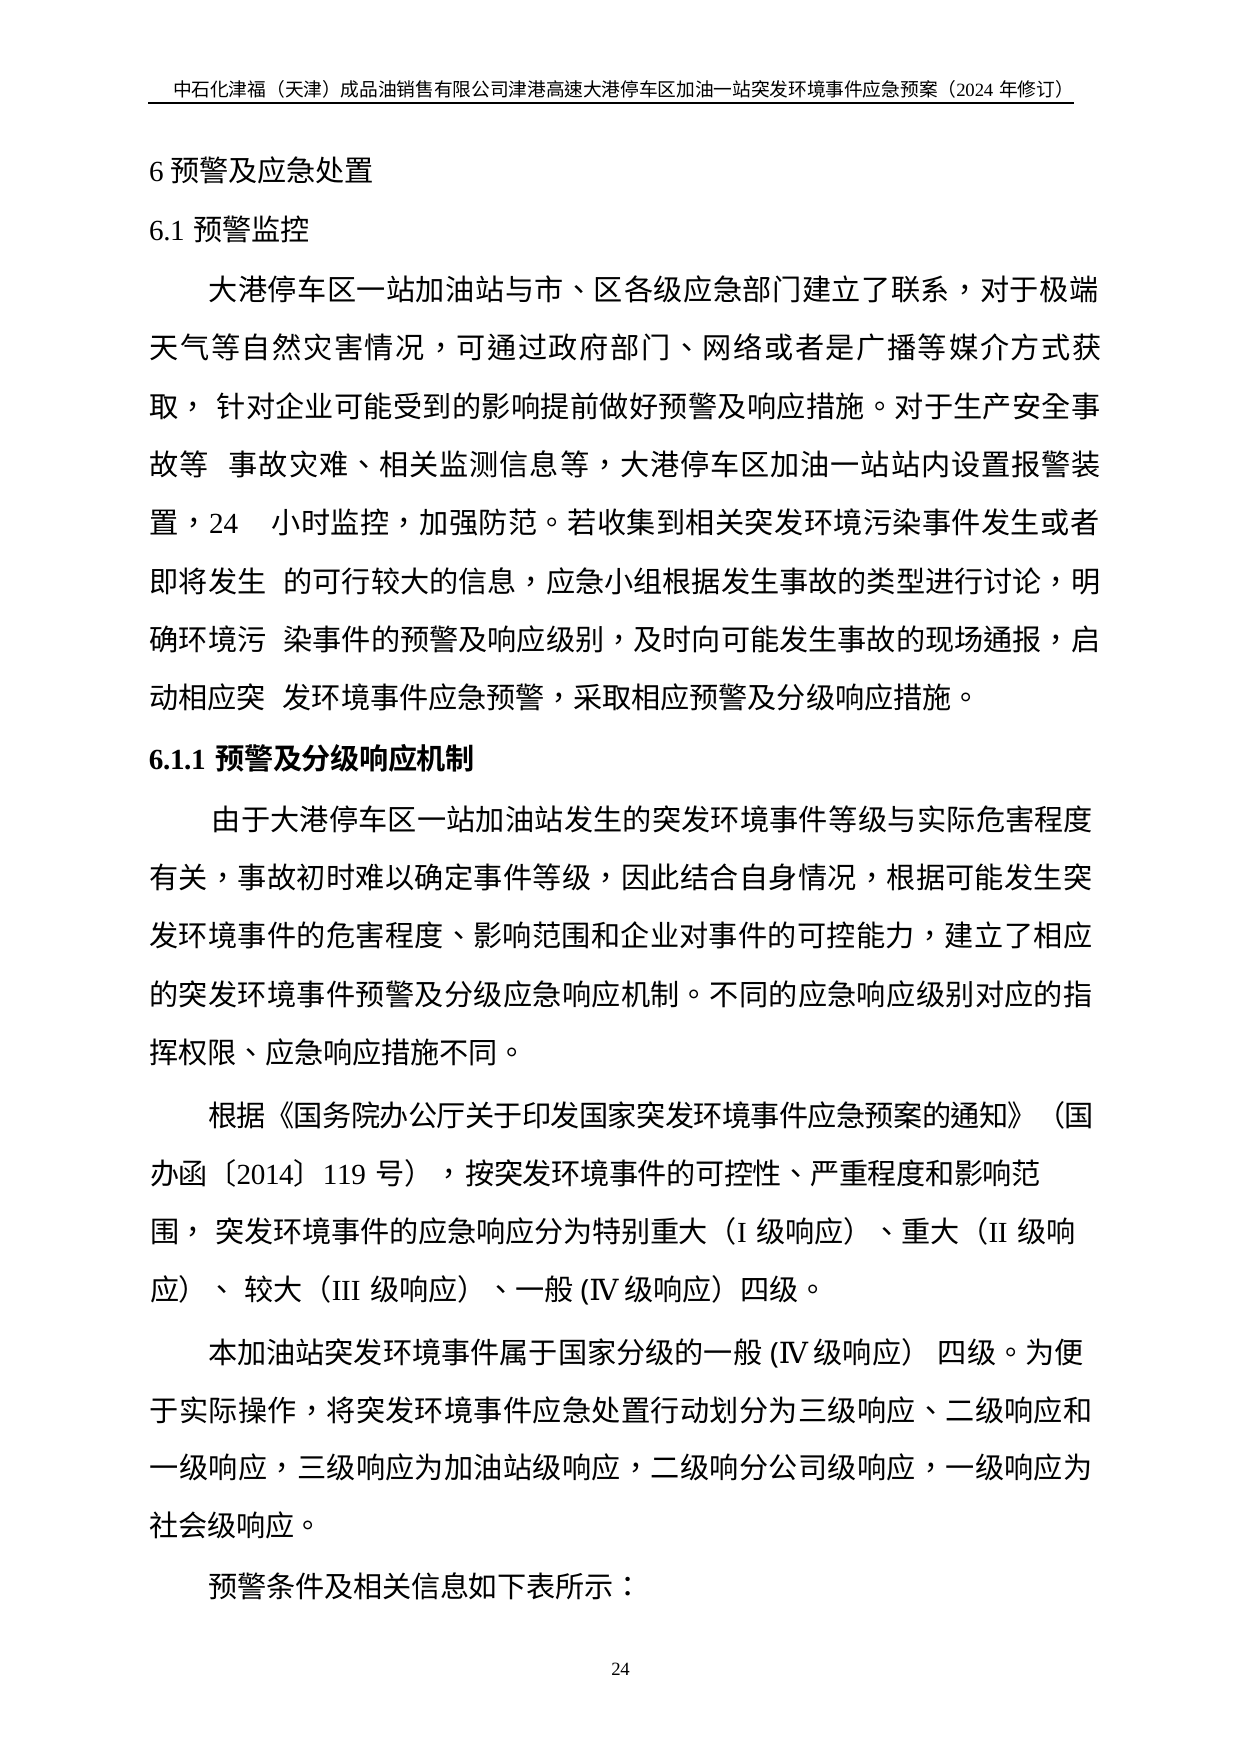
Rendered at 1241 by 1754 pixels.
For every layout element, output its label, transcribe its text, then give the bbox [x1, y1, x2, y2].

text 6 预警及应急处置 [149, 153, 1101, 189]
text 6.1.1 预警及分级响应机制 [149, 741, 1101, 777]
text 由于大港停车区一站加油站发生的突发环境事件等级与实际危害程度 有关，事故初时难以确定事件等级，因此结合自身情况，根据可能发生突 发环境事件的危害程度、影响范围和企业对事件的可控能力，建立了相应 的突发环境事件预警及分级应急响应机制。不同的应急响应级别对应的指 挥权限、应急响应措施不同。 [149, 799, 1093, 1072]
text 本加油站突发环境事件属于国家分级的一般 (Ⅳ级响应） 四级。为便 于实际操作，将突发环境事件应急处置行动划分为三级响应、二级响应和 一级响应，三级响应为加油站级响应，二级响分公司级响应，一级响应为 社会级响应。 [149, 1332, 1093, 1545]
text 根据《国务院办公厅关于印发国家突发环境事件应急预案的通知》（国 办函〔2014〕119 号），按突发环境事件的可控性、严重程度和影响范围， 突发环境事件的应急响应分为特别重大（I 级响应）、重大（II 级响应）、 较大（III 级响应）、一般 (Ⅳ级响应）四级。 [150, 1095, 1096, 1309]
text 6.1 预警监控 [149, 211, 1101, 247]
text 大港停车区一站加油站与市、区各级应急部门建立了联系，对于极端 天气等自然灾害情况，可通过政府部门、网络或者是广播等媒介方式获取， 针对企业可能受到的影响提前做好预警及响应措施。对于生产安全事故等 事故灾难、相关监测信息等，大港停车区加油一站站内设置报警装置，24 小时监控，加强防范。若收集到相关突发环境污染事件发生或者即将发生 的可行较大的信息，应急小组根据发生事故的类型进行讨论，明确环境污 染事件的预警及响应级别，及时向可能发生事故的现场通报，启动相应突 发环境事件应急预警，采取相应预警及分级响应措施。 [149, 269, 1101, 717]
text 预警条件及相关信息如下表所示： [208, 1568, 1101, 1605]
text 中石化津福（天津）成品油销售有限公司津港高速大港停车区加油一站突发环境事件应急预案（2024 年修订） [173, 78, 1101, 101]
